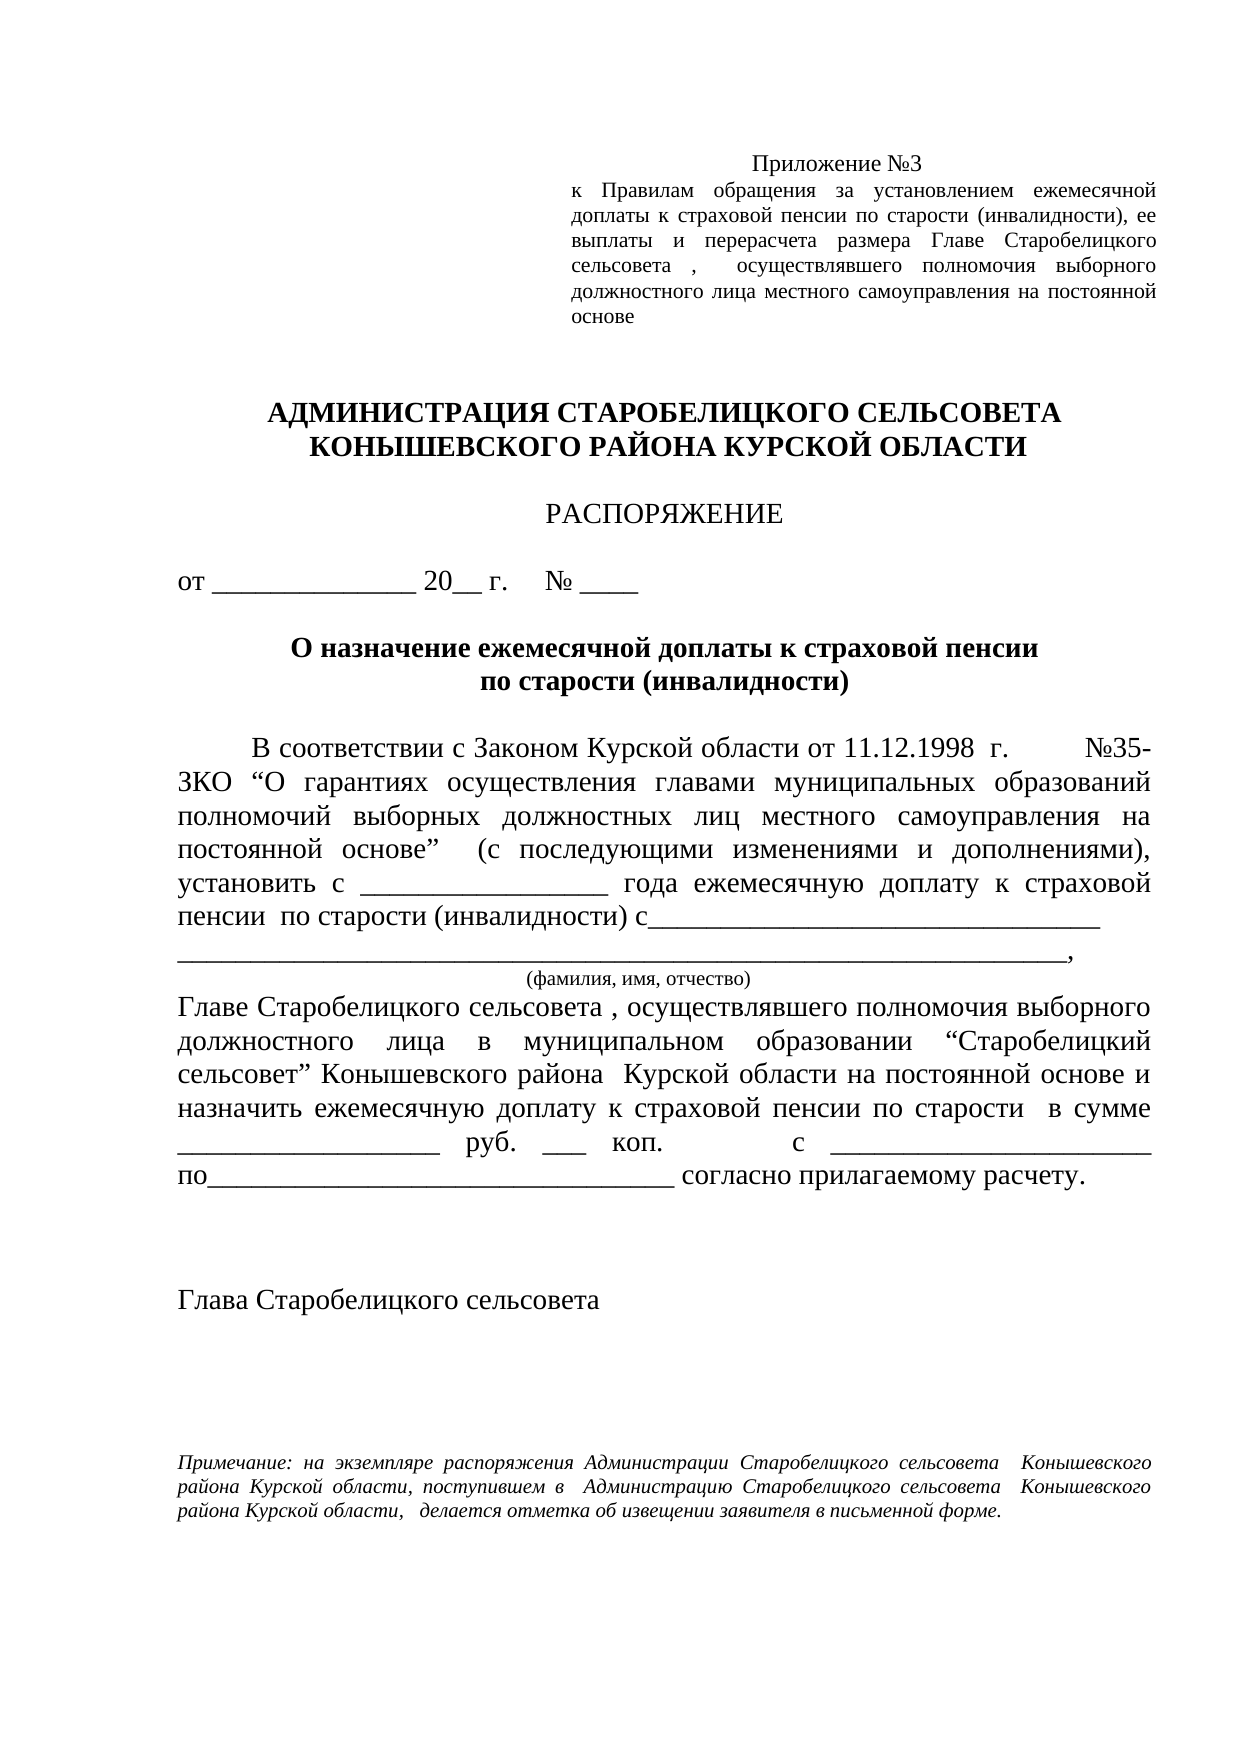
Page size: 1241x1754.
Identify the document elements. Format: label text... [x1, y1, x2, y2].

text от ______________ 20__ г. № ____ [177, 563, 1152, 596]
text Главе Старобелицкого сельсовета , осуществлявшего полномочия выборного должностного лица в муниципальном образовании “Старобелицкий сельсовет” Конышевского района Курской области на постоянной основе и назначить ежемесячную доплату к страховой пенсии по старости в сумме __________________ руб. ___ коп. с ______________________ по________________________________ согласно прилагаемому расчету. [177, 989, 1152, 1191]
text (фамилия, имя, отчество) [177, 965, 1152, 989]
text РАСПОРЯЖЕНИЕ [177, 496, 1152, 529]
text Глава Старобелицкого сельсовета [177, 1282, 1152, 1315]
text Приложение №3 [608, 149, 1152, 177]
text АДМИНИСТРАЦИЯ СТАРОБЕЛИЦКОГО СЕЛЬСОВЕТА [177, 395, 1152, 429]
text Примечание: на экземпляре распоряжения Администрации Старобелицкого сельсовета Конышевского района Курской области, поступившем в Администрацию Старобелицкого сельсовета Конышевского района Курской области, делается отметка об извещении заявителя в письменной форме. [177, 1449, 1152, 1522]
text по старости (инвалидности) [177, 663, 1152, 697]
text КоНЫШЕВСКОГО района Курской ОБЛАСТИ [177, 429, 1152, 462]
text к Правилам обращения за установлением ежемесячной доплаты к страховой пенсии по старости (инвалидности), ее выплаты и перерасчета размера Главе Старобелицкого сельсовета , осуществлявшего полномочия выборного должностного лица местного самоуправления на постоянной основе [571, 177, 1157, 328]
text _____________________________________________________________, [177, 932, 1152, 965]
text В соответствии с Законом Курской области от 11.12.1998_г. №35-ЗКО “О гарантиях осуществления главами муниципальных образований полномочий выборных должностных лиц местного самоуправления на постоянной основе” (с последующими изменениями и дополнениями), установить с _________________ года ежемесячную доплату к страховой пенсии по старости (инвалидности) с_______________________________ [177, 731, 1152, 932]
text О назначение ежемесячной доплаты к страховой пенсии [177, 630, 1152, 663]
